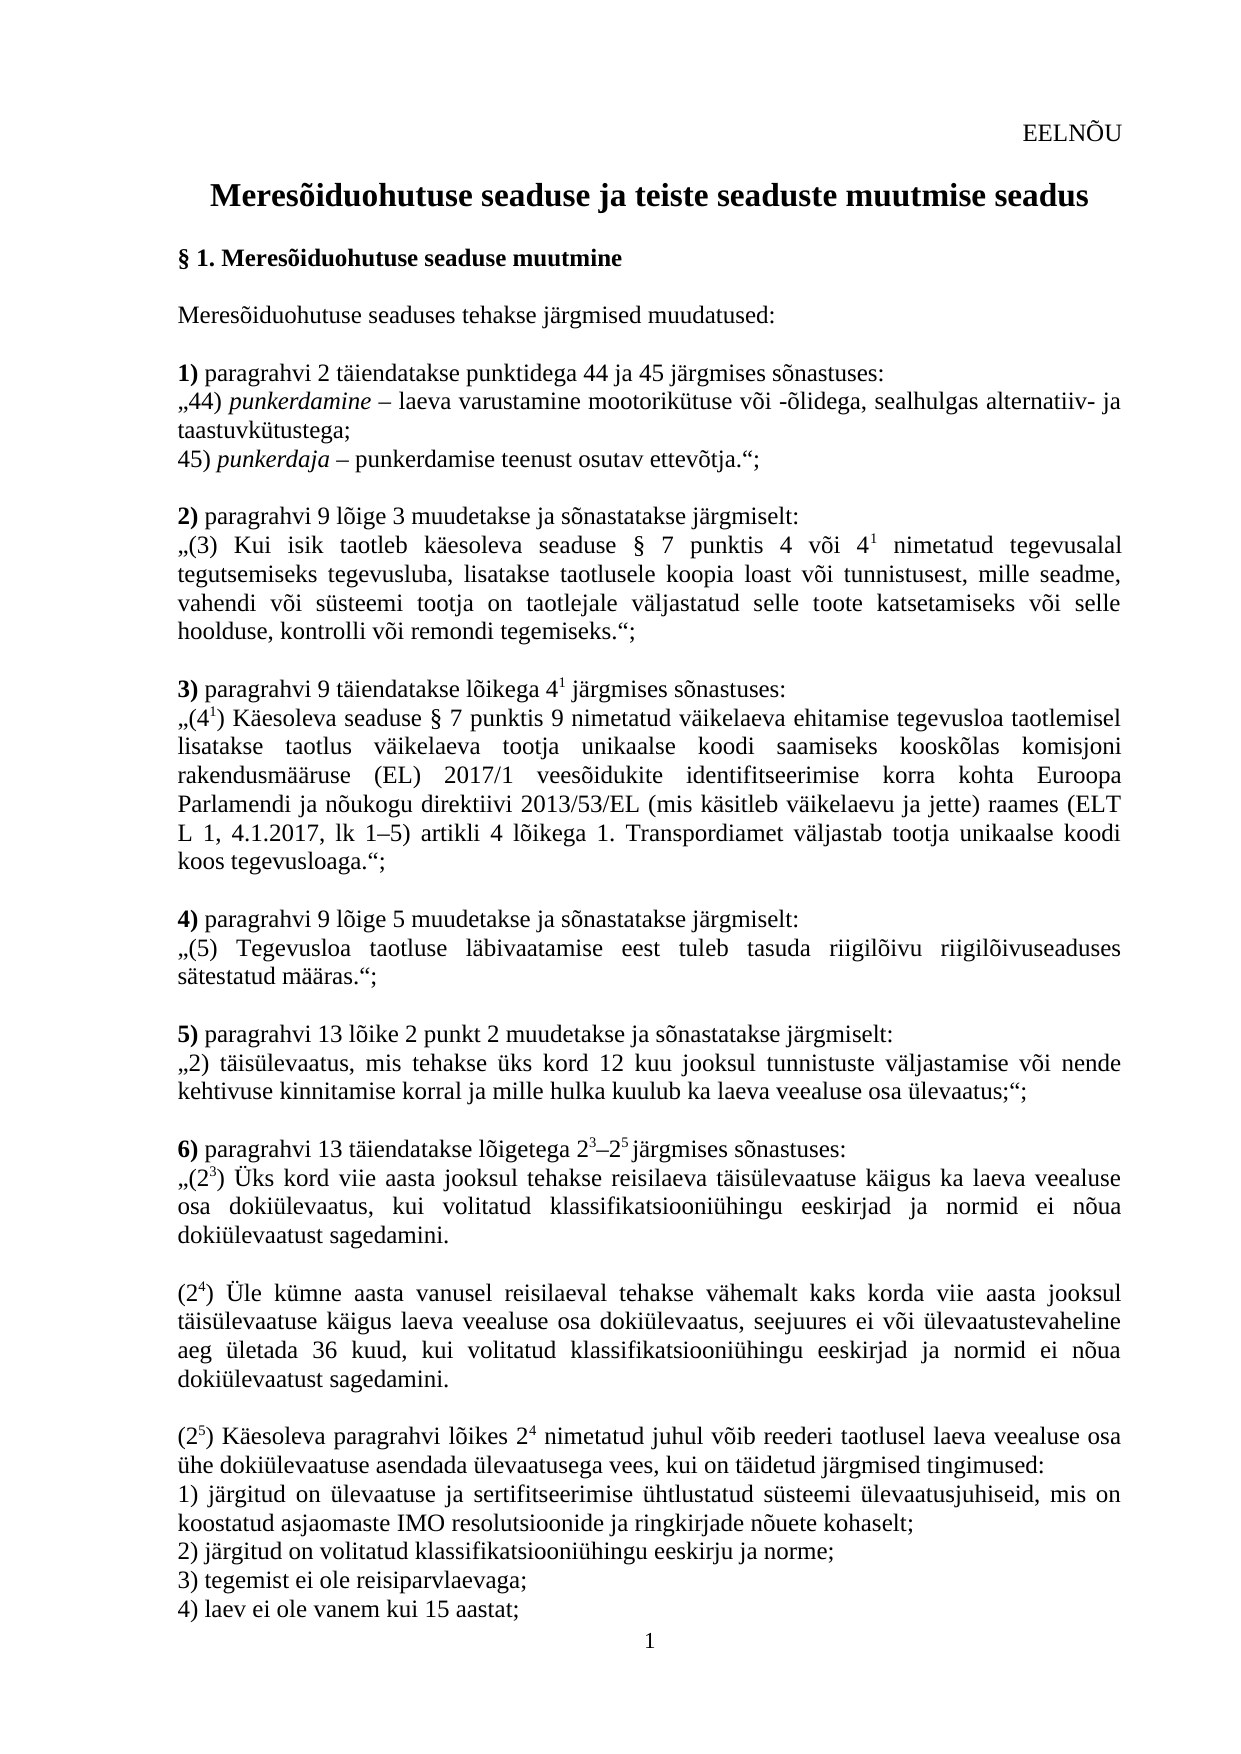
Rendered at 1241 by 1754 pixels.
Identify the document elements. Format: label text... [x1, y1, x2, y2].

text EELNÕU [177, 118, 1122, 147]
text 2) järgitud on volitatud klassifikatsiooniühingu eeskirju ja norme; [177, 1536, 1122, 1565]
text (25) Käesoleva paragrahvi lõikes 24 nimetatud juhul võib reederi taotlusel laeva veealuse osa ühe dokiülevaatuse asendada ülevaatusega vees, kui on täidetud järgmised tingimused: [177, 1421, 1122, 1479]
text „(41) Käesoleva seaduse § 7 punktis 9 nimetatud väikelaeva ehitamise tegevusloa taotlemisel lisatakse taotlus väikelaeva tootja unikaalse koodi saamiseks kooskõlas komisjoni rakendusmääruse (EL) 2017/1 veesõidukite identifitseerimise korra kohta Euroopa Parlamendi ja nõukogu direktiivi 2013/53/EL (mis käsitleb väikelaevu ja jette) raames (ELT L 1, 4.1.2017, lk 1–5) artikli 4 lõikega 1. Transpordiamet väljastab tootja unikaalse koodi koos tegevusloaga.“; [177, 703, 1122, 875]
text Meresõiduohutuse seaduses tehakse järgmised muudatused: [177, 300, 1122, 329]
text 1) paragrahvi 2 täiendatakse punktidega 44 ja 45 järgmises sõnastuses: [177, 358, 1122, 386]
text Meresõiduohutuse seaduse ja teiste seaduste muutmise seadus [177, 176, 1122, 214]
text 45) punkerdaja – punkerdamise teenust osutav ettevõtja.“; [177, 444, 1122, 473]
text „(5) Tegevusloa taotluse läbivaatamise eest tuleb tasuda riigilõivu riigilõivuseaduses sätestatud määras.“; [177, 933, 1122, 990]
text (24) Üle kümne aasta vanusel reisilaeval tehakse vähemalt kaks korda viie aasta jooksul täisülevaatuse käigus laeva veealuse osa dokiülevaatus, seejuures ei või ülevaatustevaheline aeg ületada 36 kuud, kui volitatud klassifikatsiooniühingu eeskirjad ja normid ei nõua dokiülevaatust sagedamini. [177, 1278, 1122, 1393]
text 4) laev ei ole vanem kui 15 aastat; [177, 1594, 1122, 1623]
text § 1. Meresõiduohutuse seaduse muutmine [177, 243, 1122, 271]
text 6) paragrahvi 13 täiendatakse lõigetega 23–25 järgmises sõnastuses: [177, 1134, 1122, 1163]
text „44) punkerdamine – laeva varustamine mootorikütuse või -õlidega, sealhulgas alternatiiv- ja taastuvkütustega; [177, 386, 1122, 444]
text „(3) Kui isik taotleb käesoleva seaduse § 7 punktis 4 või 41 nimetatud tegevusalal tegutsemiseks tegevusluba, lisatakse taotlusele koopia loast või tunnistusest, mille seadme, vahendi või süsteemi tootja on taotlejale väljastatud selle toote katsetamiseks või selle hoolduse, kontrolli või remondi tegemiseks.“; [177, 530, 1122, 645]
text 4) paragrahvi 9 lõige 5 muudetakse ja sõnastatakse järgmiselt: [177, 904, 1122, 933]
text „2) täisülevaatus, mis tehakse üks kord 12 kuu jooksul tunnistuste väljastamise või nende kehtivuse kinnitamise korral ja mille hulka kuulub ka laeva veealuse osa ülevaatus;“; [177, 1048, 1122, 1105]
text 2) paragrahvi 9 lõige 3 muudetakse ja sõnastatakse järgmiselt: [177, 501, 1122, 530]
text 3) paragrahvi 9 täiendatakse lõikega 41 järgmises sõnastuses: [177, 674, 1122, 703]
text 3) tegemist ei ole reisiparvlaevaga; [177, 1565, 1122, 1594]
text 5) paragrahvi 13 lõike 2 punkt 2 muudetakse ja sõnastatakse järgmiselt: [177, 1019, 1122, 1048]
text „(23) Üks kord viie aasta jooksul tehakse reisilaeva täisülevaatuse käigus ka laeva veealuse osa dokiülevaatus, kui volitatud klassifikatsiooniühingu eeskirjad ja normid ei nõua dokiülevaatust sagedamini. [177, 1163, 1122, 1249]
text 1) järgitud on ülevaatuse ja sertifitseerimise ühtlustatud süsteemi ülevaatusjuhiseid, mis on koostatud asjaomaste IMO resolutsioonide ja ringkirjade nõuete kohaselt; [177, 1479, 1122, 1536]
